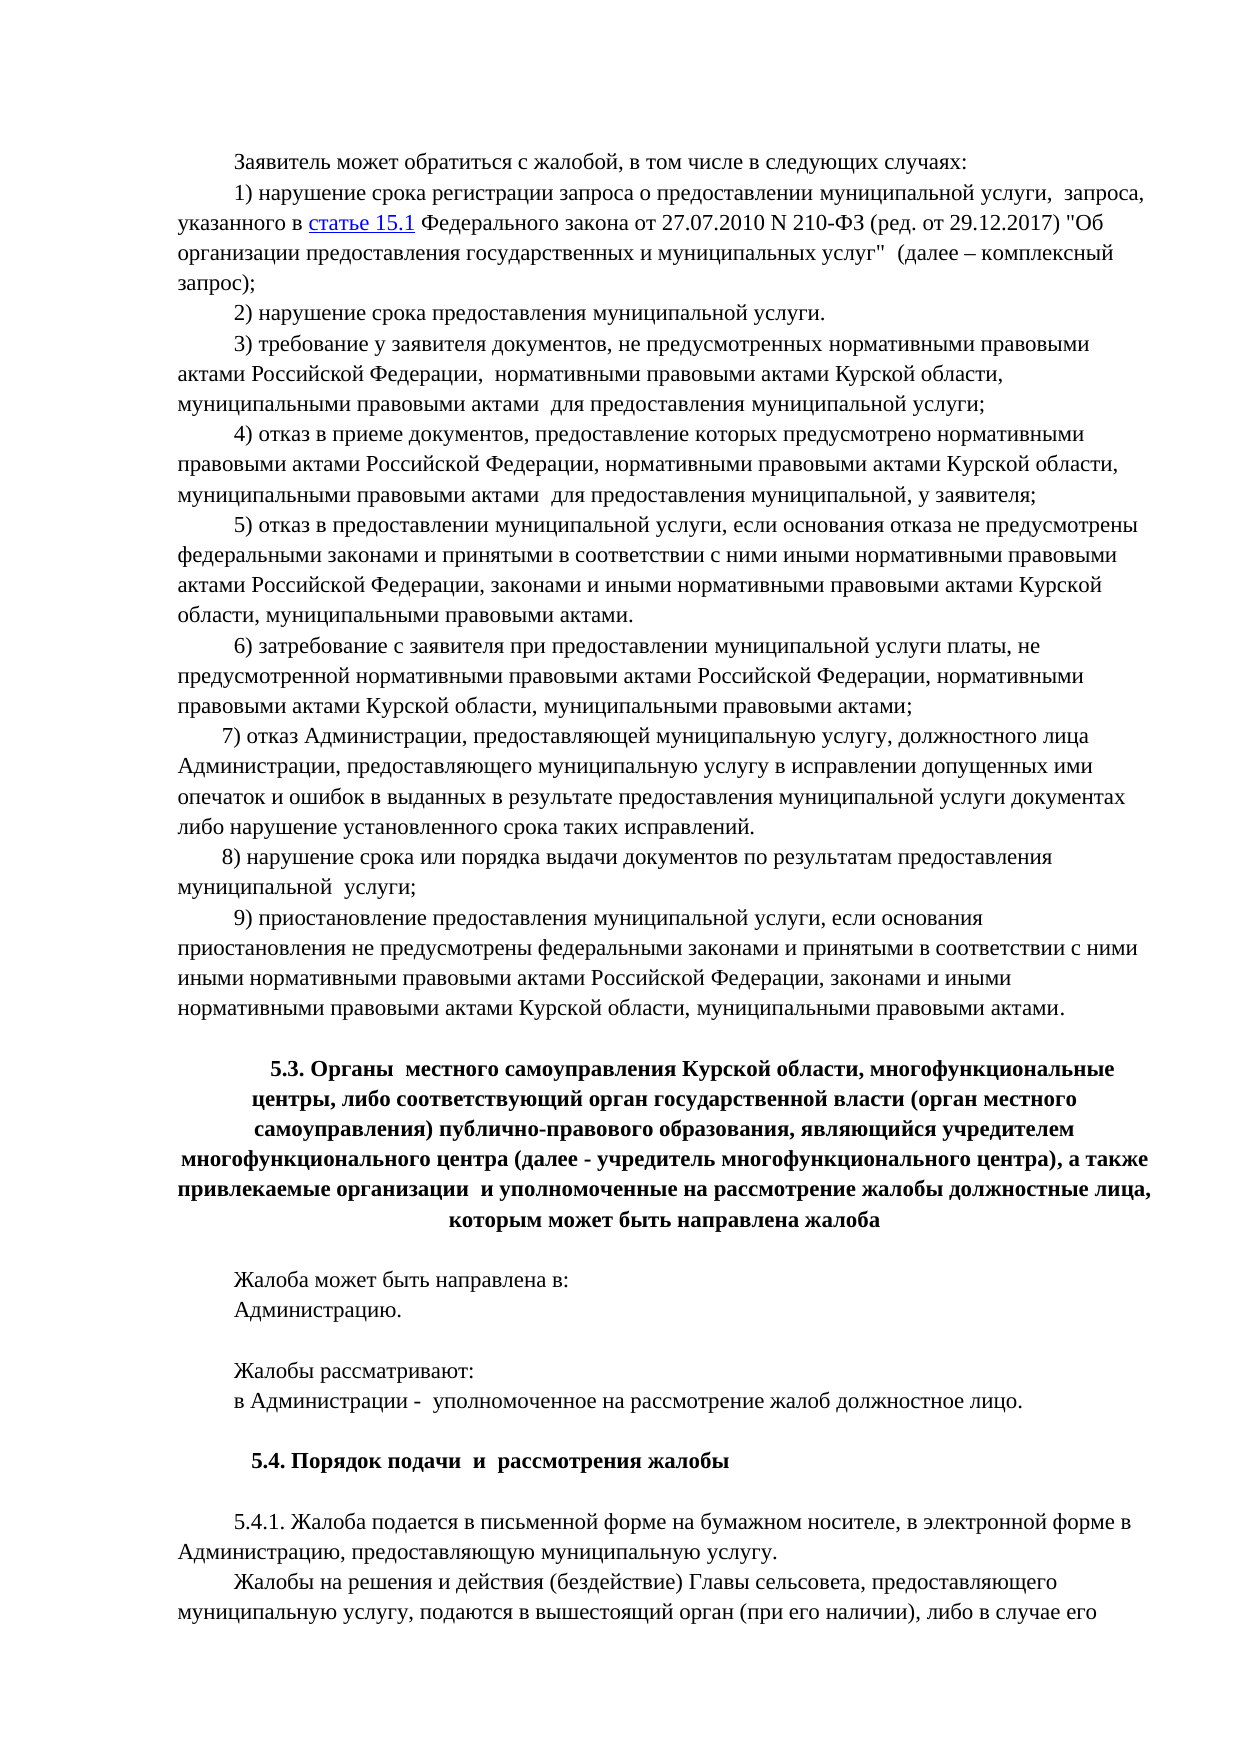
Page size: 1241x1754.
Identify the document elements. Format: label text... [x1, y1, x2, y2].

text 3) требование у заявителя документов, не предусмотренных нормативными правовыми актами Российской Федерации, нормативными правовыми актами Курской области, муниципальными правовыми актами для предоставления муниципальной услуги; [177, 329, 1152, 416]
text 5.3. Органы местного самоуправления Курской области, многофункциональные центры, либо соответствующий орган государственной власти (орган местного самоуправления) публично-правового образования, являющийся учредителем многофункционального центра (далее - учредитель многофункционального центра), а также привлекаемые организации и уполномоченные на рассмотрение жалобы должностные лица, которым может быть направлена жалоба [177, 1054, 1152, 1232]
text 2) нарушение срока предоставления муниципальной услуги. [177, 299, 1152, 326]
text 5) отказ в предоставлении муниципальной услуги, если основания отказа не предусмотрены федеральными законами и принятыми в соответствии с ними иными нормативными правовыми актами Российской Федерации, законами и иными нормативными правовыми актами Курской области, муниципальными правовыми актами. [177, 511, 1152, 628]
text 4) отказ в приеме документов, предоставление которых предусмотрено нормативными правовыми актами Российской Федерации, нормативными правовыми актами Курской области, муниципальными правовыми актами для предоставления муниципальной, у заявителя; [177, 420, 1152, 507]
text 9) приостановление предоставления муниципальной услуги, если основания приостановления не предусмотрены федеральными законами и принятыми в соответствии с ними иными нормативными правовыми актами Российской Федерации, законами и иными нормативными правовыми актами Курской области, муниципальными правовыми актами. [177, 903, 1152, 1021]
text 5.4. Порядок подачи и рассмотрения жалобы [177, 1447, 1152, 1474]
text в Администрации - уполномоченное на рассмотрение жалоб должностное лицо. [177, 1387, 1152, 1413]
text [177, 1568, 1152, 1625]
text Жалоба может быть направлена в: [177, 1266, 1152, 1292]
text 1) нарушение срока регистрации запроса о предоставлении муниципальной услуги, запроса, указанного в статье 15.1 Федерального закона от 27.07.2010 N 210-ФЗ (ред. от 29.12.2017) "Об организации предоставления государственных и муниципальных услуг" (далее – комплексный запрос); [177, 178, 1152, 296]
text Заявитель может обратиться с жалобой, в том числе в следующих случаях: [177, 148, 1152, 175]
text 8) нарушение срока или порядка выдачи документов по результатам предоставления муниципальной услуги; [177, 843, 1152, 900]
text 7) отказ Администрации, предоставляющей муниципальную услугу, должностного лица Администрации, предоставляющего муниципальную услугу в исправлении допущенных ими опечаток и ошибок в выданных в результате предоставления муниципальной услуги документах либо нарушение установленного срока таких исправлений. [177, 722, 1152, 839]
text Жалобы рассматривают: [177, 1357, 1152, 1383]
text 5.4.1. Жалоба подается в письменной форме на бумажном носителе, в электронной форме в Администрацию, предоставляющую муниципальную услугу. [177, 1508, 1152, 1564]
text Администрацию. [177, 1296, 1152, 1323]
text 6) затребование с заявителя при предоставлении муниципальной услуги платы, не предусмотренной нормативными правовыми актами Российской Федерации, нормативными правовыми актами Курской области, муниципальными правовыми актами; [177, 632, 1152, 718]
